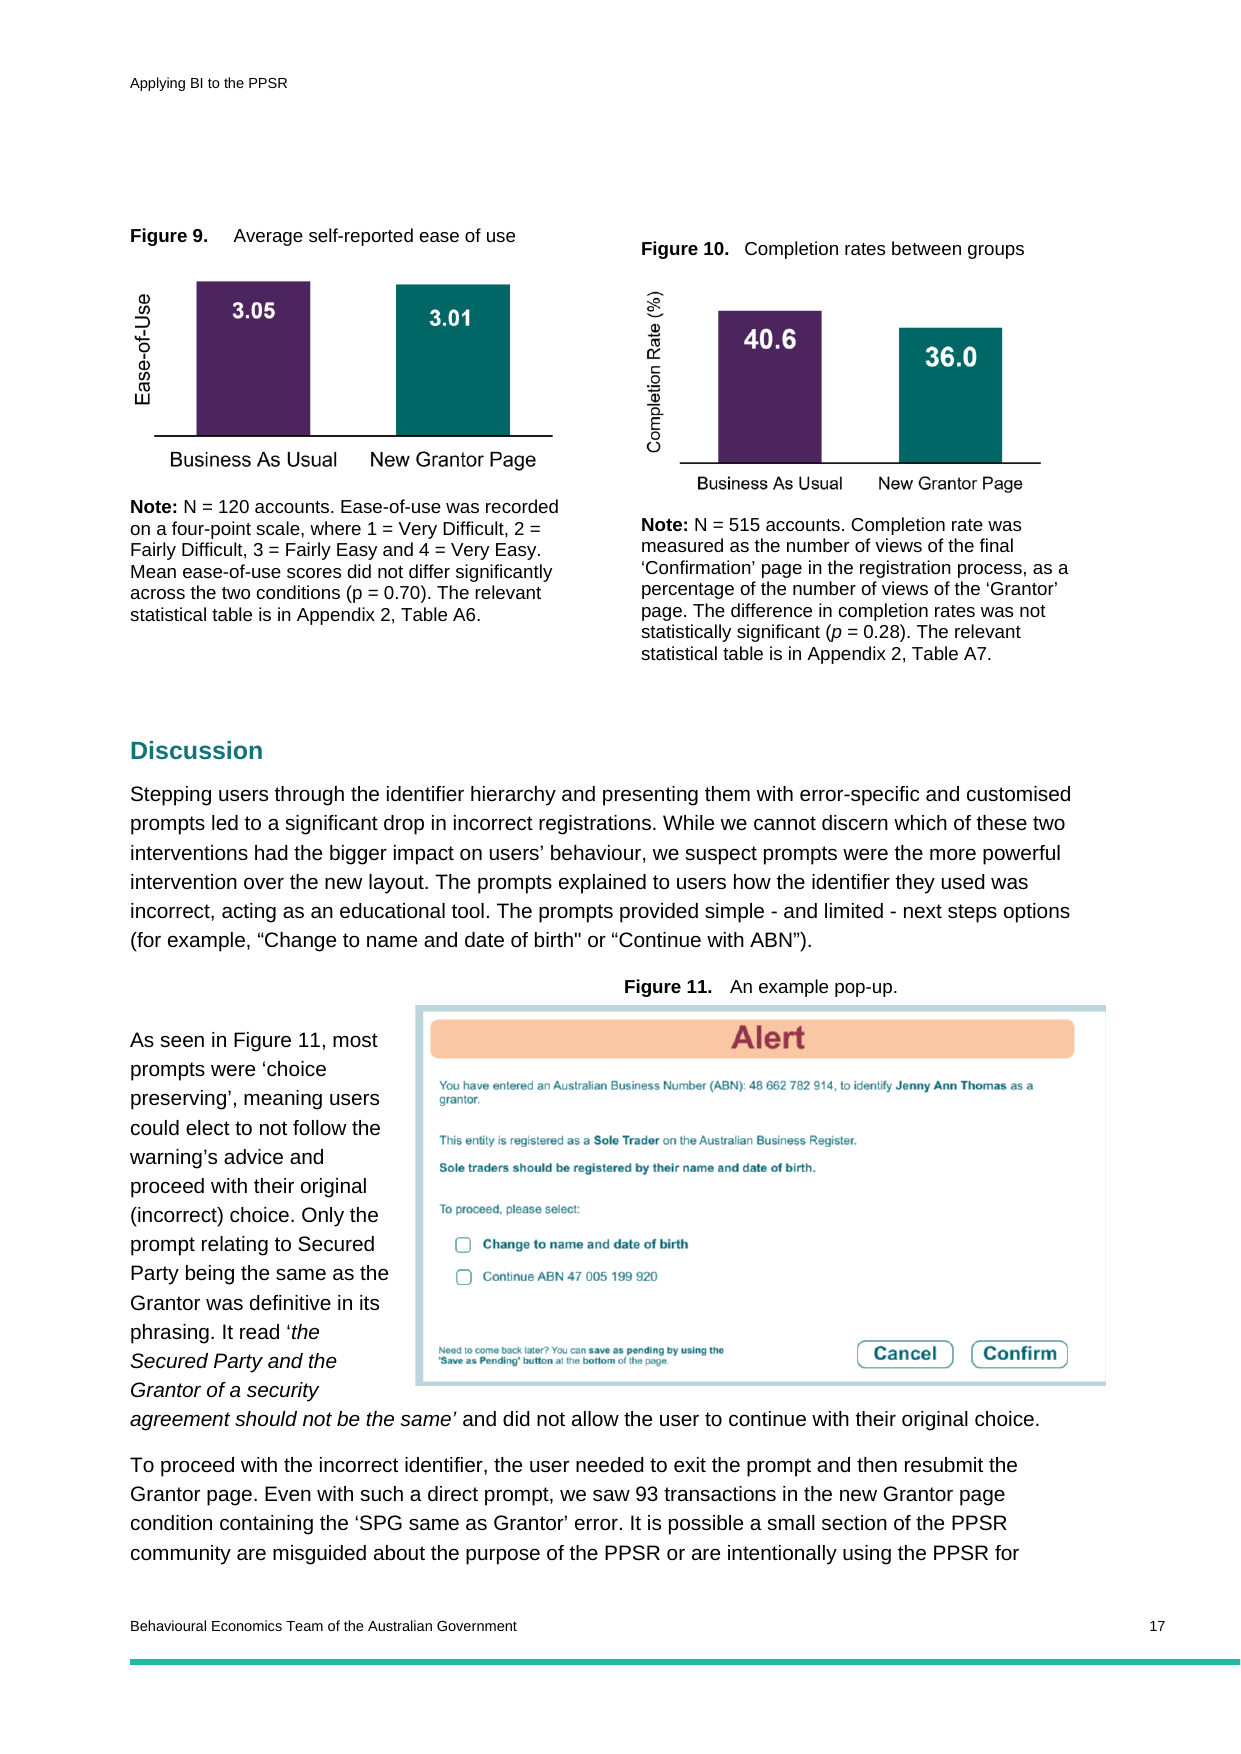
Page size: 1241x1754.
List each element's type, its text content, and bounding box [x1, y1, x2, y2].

picture [129, 271, 567, 480]
subtitle An example pop-up. [624, 968, 1078, 998]
text Note: N = 515 accounts. Completion rate was measured as the number of views of the final ‘Confirmation’ page in the registration process, as a percentage of the number of views of the ‘Grantor’ page. The difference in completion rates was not statistically significant (p = 0.28). The relevant statistical table is in Appendix 2, Table A7. [641, 513, 1078, 664]
text Note: N = 120 accounts. Ease-of-use was recorded on a four-point scale, where 1 = Very Difficult, 2 = Fairly Difficult, 3 = Fairly Easy and 4 = Very Easy. Mean ease-of-use scores did not differ significantly across the two conditions (p = 0.70). The relevant statistical table is in Appendix 2, Table A6. [130, 496, 567, 625]
picture [415, 1005, 1105, 1386]
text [130, 1448, 1078, 1564]
subtitle Discussion [130, 735, 1078, 764]
subtitle Completion rates between groups [641, 238, 1078, 259]
picture [640, 284, 1045, 497]
text Stepping users through the identifier hierarchy and presenting them with error-specific and customised prompts led to a significant drop in incorrect registrations. While we cannot discern which of these two interventions had the bigger impact on users’ behaviour, we suspect prompts were the more powerful intervention over the new layout. The prompts explained to users how the identifier they used was incorrect, acting as an educational tool. The prompts provided simple - and limited - next steps options (for example, “Change to name and date of birth" or “Continue with ABN”). [130, 777, 1078, 952]
subtitle Average self-reported ease of use [130, 225, 567, 247]
